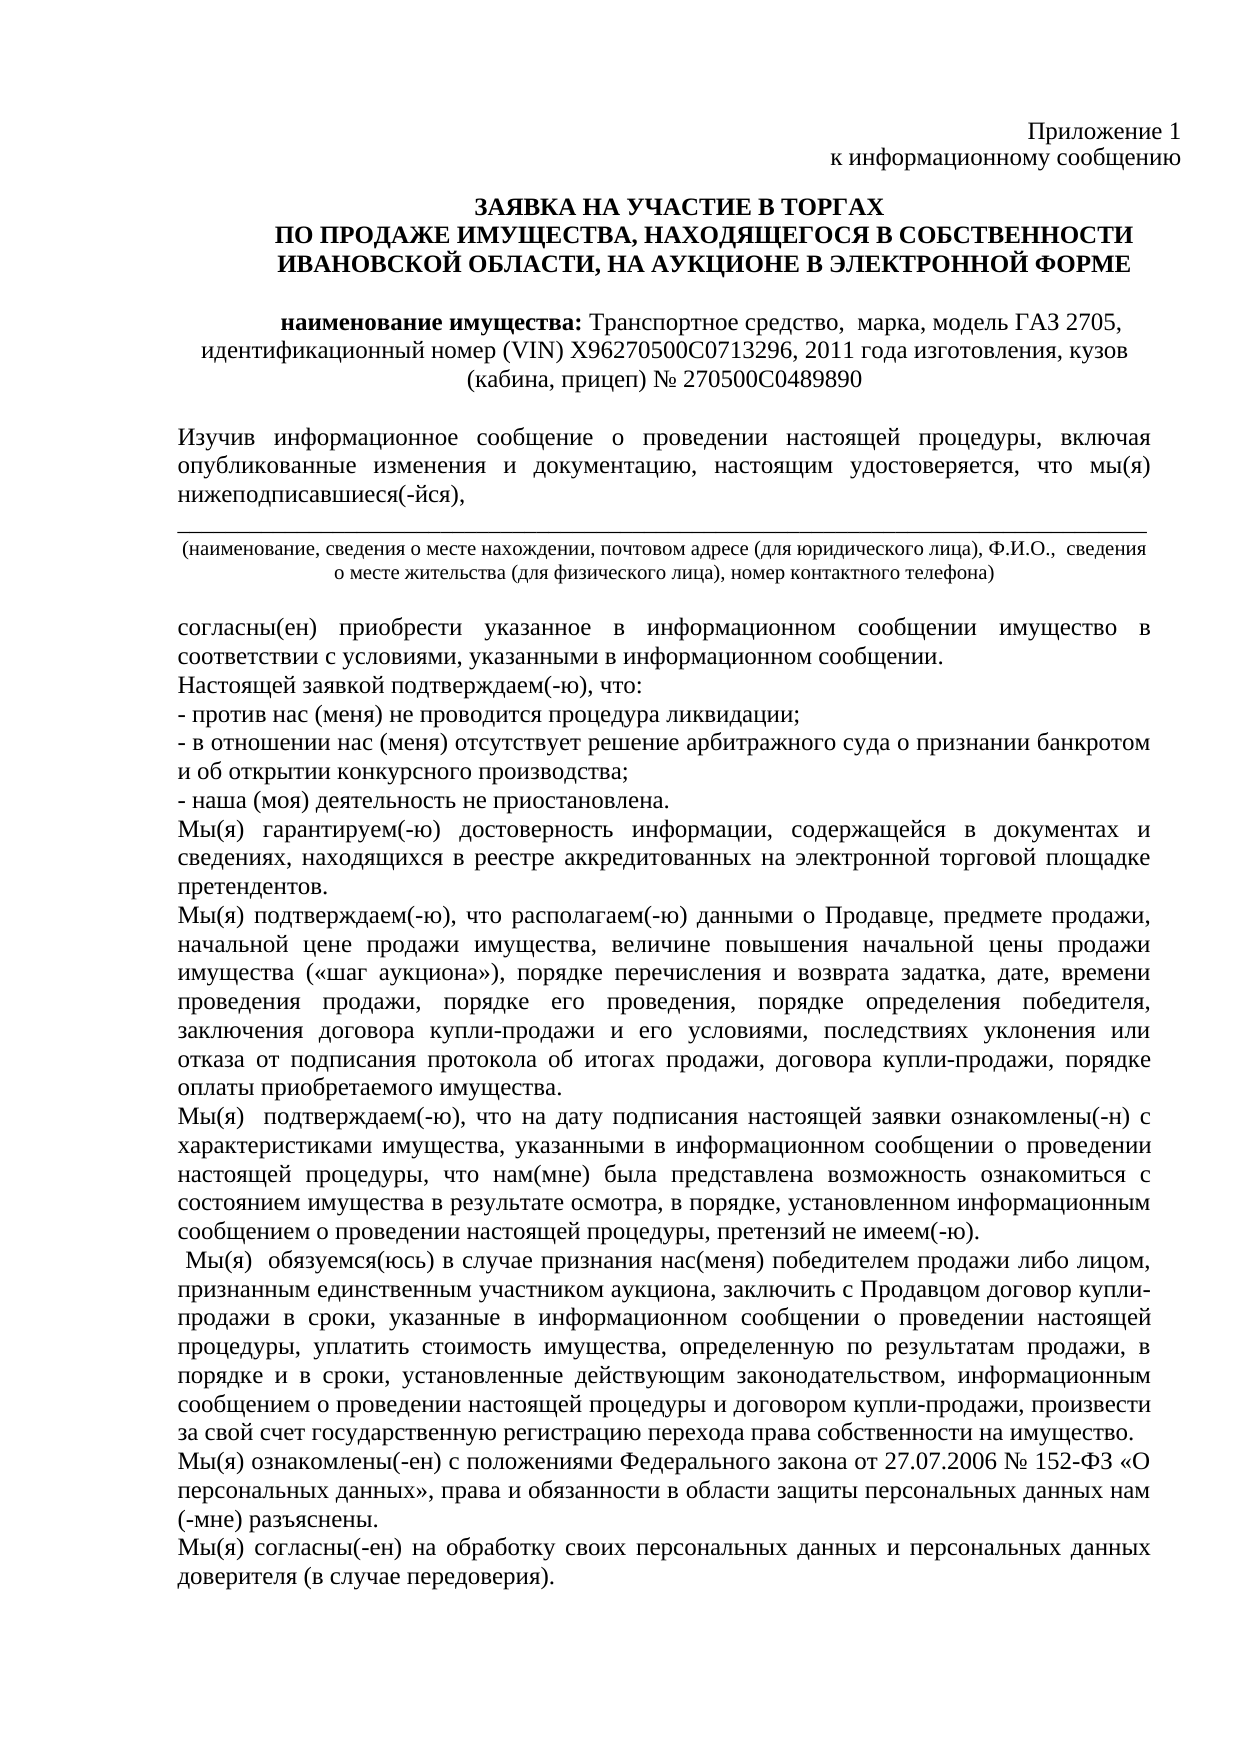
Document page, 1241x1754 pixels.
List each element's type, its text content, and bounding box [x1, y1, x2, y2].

text Приложение 1 к информационному сообщению [827, 118, 1181, 171]
text наименование имущества: Транспортное средство, марка, модель ГАЗ 2705, идентификационный номер (VIN) Х96270500С0713296, 2011 года изготовления, кузов (кабина, прицеп) № 270500С0489890 [177, 307, 1152, 393]
text Мы(я) гарантируем(-ю) достоверность информации, содержащейся в документах и сведениях, находящихся в реестре аккредитованных на электронной торговой площадке претендентов. [177, 814, 1152, 900]
text Мы(я) обязуемся(юсь) в случае признания нас(меня) победителем продажи либо лицом, признанным единственным участником аукциона, заключить с Продавцом договор купли-продажи в сроки, указанные в информационном сообщении о проведении настоящей процедуры, уплатить стоимость имущества, определенную по результатам продажи, в порядке и в сроки, установленные действующим законодательством, информационным сообщением о проведении настоящей процедуры и договором купли-продажи, произвести за свой счет государственную регистрацию перехода права собственности на имущество. [177, 1245, 1152, 1446]
text Мы(я) подтверждаем(-ю), что располагаем(-ю) данными о Продавце, предмете продажи, начальной цене продажи имущества, величине повышения начальной цены продажи имущества («шаг аукциона»), порядке перечисления и возврата задатка, дате, времени проведения продажи, порядке его проведения, порядке определения победителя, заключения договора купли-продажи и его условиями, последствиях уклонения или отказа от подписания протокола об итогах продажи, договора купли-продажи, порядке оплаты приобретаемого имущества. [177, 900, 1152, 1101]
text ПО ПРОДАЖЕ ИМУЩЕСТВА, НАХОДЯЩЕГОСЯ В СОБСТВЕННОСТИ ИВАНОВСКОЙ ОБЛАСТИ, НА АУКЦИОНЕ В ЭЛЕКТРОННОЙ ФОРМЕ [257, 221, 1152, 278]
text _________________________________________________________________________________ [177, 508, 1152, 536]
text Мы(я) подтверждаем(-ю), что на дату подписания настоящей заявки ознакомлены(-н) с характеристиками имущества, указанными в информационном сообщении о проведении настоящей процедуры, что нам(мне) была представлена возможность ознакомиться с состоянием имущества в результате осмотра, в порядке, установленном информационным сообщением о проведении настоящей процедуры, претензий не имеем(-ю). [177, 1101, 1152, 1245]
text - в отношении нас (меня) отсутствует решение арбитражного суда о признании банкротом и об открытии конкурсного производства; [177, 727, 1152, 785]
text Мы(я) согласны(-ен) на обработку своих персональных данных и персональных данных доверителя (в случае передоверия). [177, 1532, 1152, 1590]
text Изучив информационное сообщение о проведении настоящей процедуры, включая опубликованные изменения и документацию, настоящим удостоверяется, что мы(я) нижеподписавшиеся(-йся), [177, 422, 1152, 508]
text - наша (моя) деятельность не приостановлена. [177, 785, 1152, 814]
text ЗАЯВКА НА УЧАСТИЕ В ТОРГАХ [148, 192, 1181, 221]
text (наименование, сведения о месте нахождении, почтовом адресе (для юридического лица), Ф.И.О., сведения о месте жительства (для физического лица), номер контактного телефона) [177, 536, 1152, 584]
text - против нас (меня) не проводится процедура ликвидации; [177, 699, 1152, 727]
text согласны(ен) приобрести указанное в информационном сообщении имущество в соответствии с условиями, указанными в информационном сообщении. [177, 612, 1152, 670]
text Настоящей заявкой подтверждаем(-ю), что: [177, 670, 1152, 699]
text Мы(я) ознакомлены(-ен) с положениями Федерального закона от 27.07.2006 № 152-ФЗ «О персональных данных», права и обязанности в области защиты персональных данных нам (-мне) разъяснены. [177, 1446, 1152, 1532]
